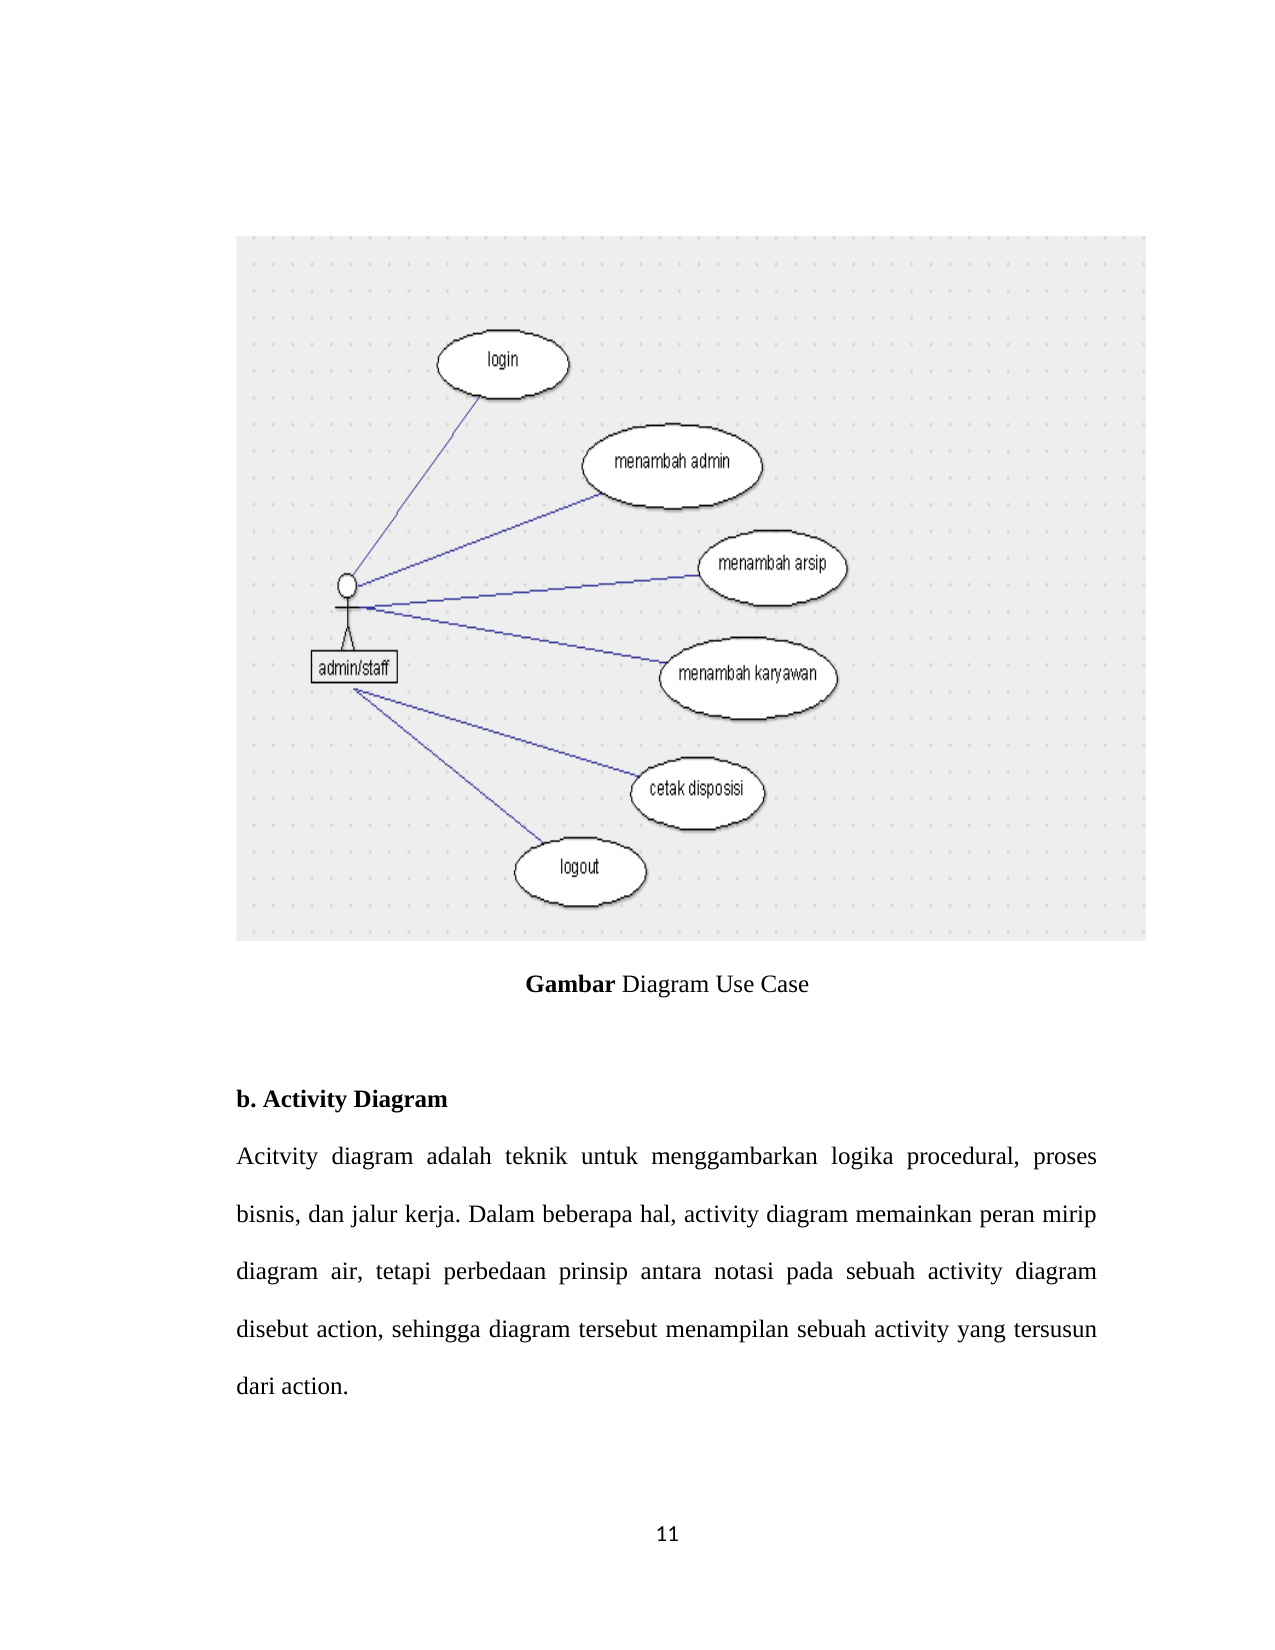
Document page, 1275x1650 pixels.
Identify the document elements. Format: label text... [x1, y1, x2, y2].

picture [236, 236, 1147, 941]
text Acitvity diagram adalah teknik untuk menggambarkan logika procedural, proses bisnis, dan jalur kerja. Dalam beberapa hal, activity diagram memainkan peran mirip diagram air, tetapi perbedaan prinsip antara notasi pada sebuah activity diagram disebut action, sehingga diagram tersebut menampilan sebuah activity yang tersusun dari action. [236, 1141, 1098, 1400]
text Gambar Diagram Use Case [236, 969, 1098, 997]
text b. Activity Diagram [236, 1084, 1098, 1112]
